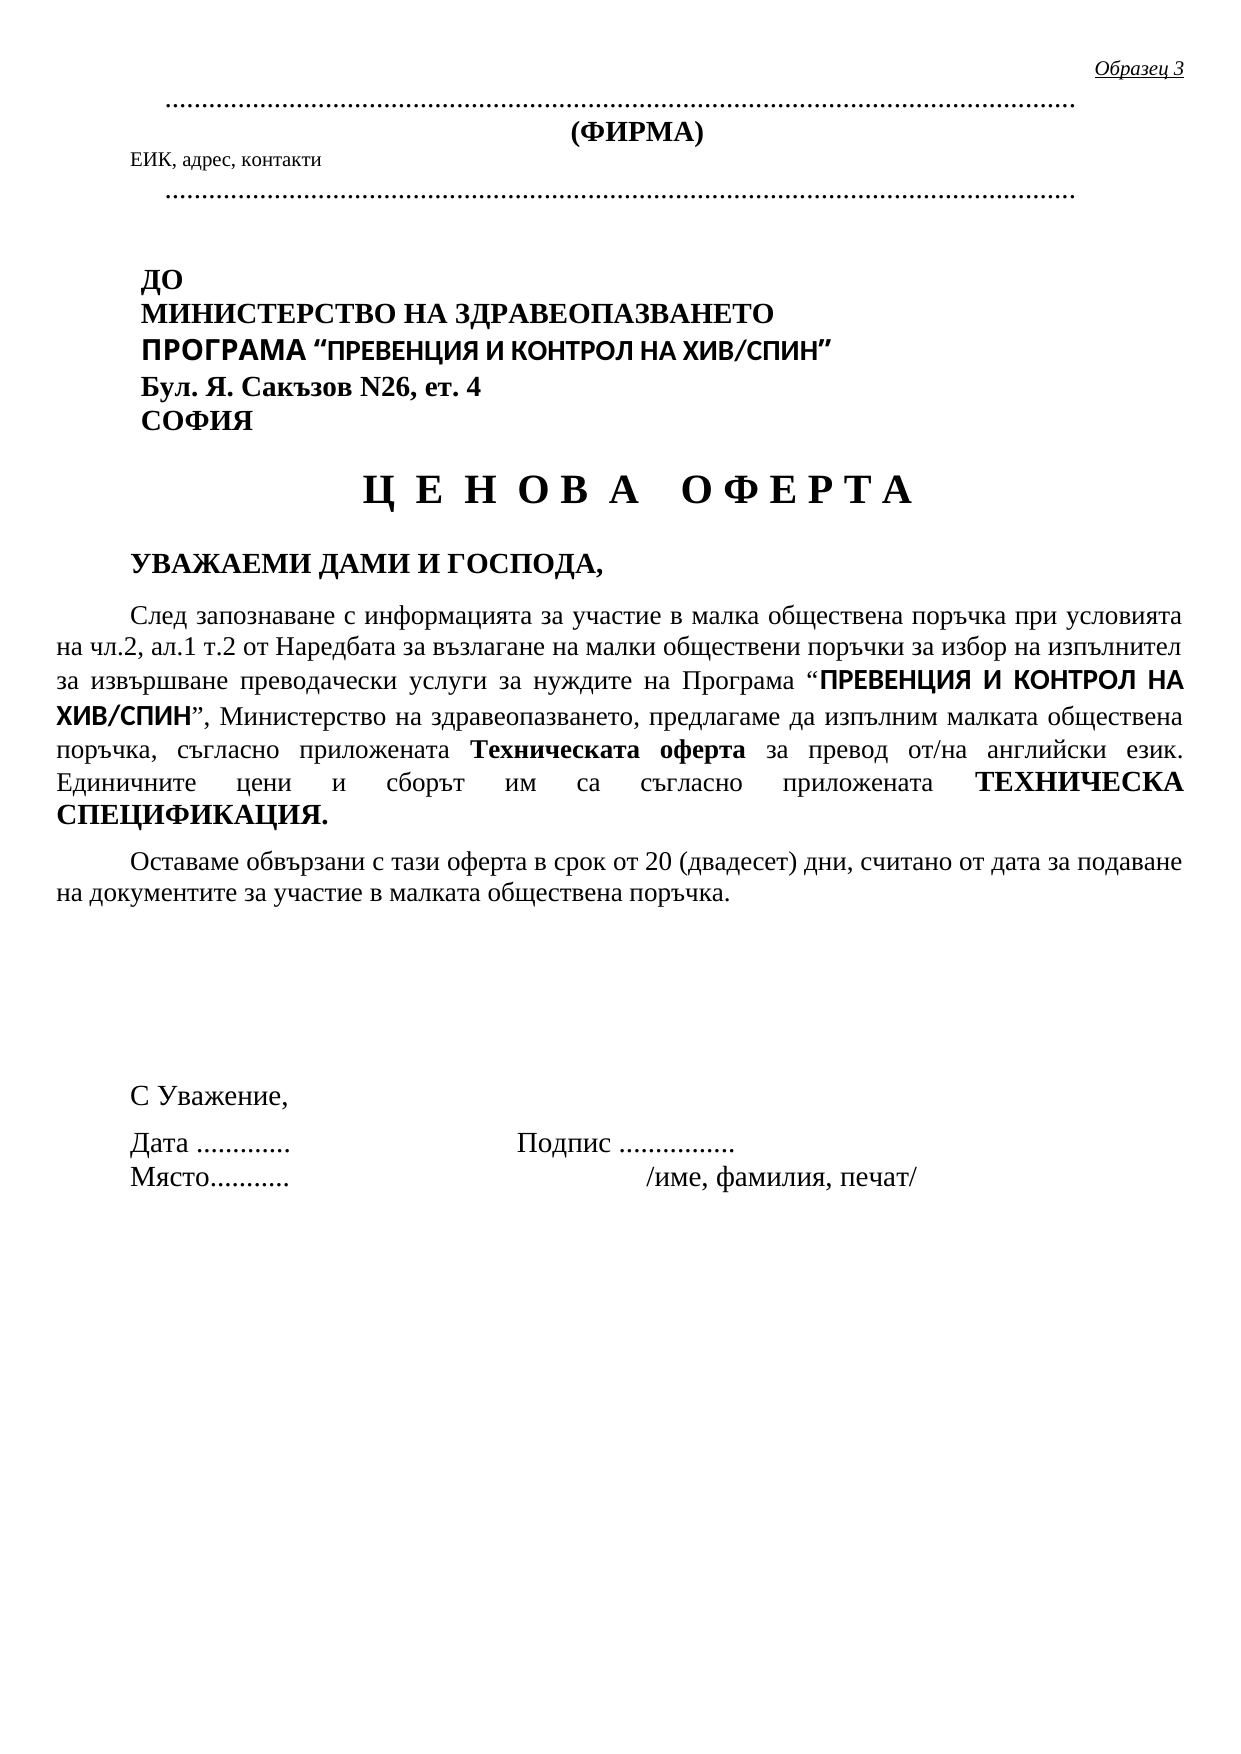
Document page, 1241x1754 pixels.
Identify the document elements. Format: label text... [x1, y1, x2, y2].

text Бул. Я. Сакъзов N26, ет. 4 [141, 369, 1134, 403]
text ............................................................................................................................. [56, 80, 1184, 114]
text (ФИРМА) [141, 114, 1134, 147]
text Ц Е Н О В А О Ф Е Р Т А [141, 465, 1134, 513]
text С Уважение, [56, 1078, 1184, 1111]
text Образец 3 [56, 56, 1184, 80]
text След запознаване с информацията за участие в малка обществена поръчка при условията на чл.2, ал.1 т.2 от Наредбата за възлагане на малки обществени поръчки за избор на изпълнител за извършване преводачески услуги за нуждите на Програма “Превенция и контрол на хив/спин”, Министерство на здравеопазването, предлагаме да изпълним малката обществена поръчка, съгласно приложената Техническата оферта за превод от/на английски език. Единичните цени и сборът им са съгласно приложената ТЕХНИЧЕСКА СПЕЦИФИКАЦИЯ. [56, 599, 1184, 831]
text ДО [141, 262, 1134, 296]
text МИНИСТЕРСТВО НА ЗДРАВЕОПАЗВАНЕТО [141, 296, 1134, 329]
text Оставаме обвързани с тази оферта в срок от 20 (двадесет) дни, считано от дата за подаване на документите за участие в малката обществена поръчка. [56, 845, 1184, 908]
text Място........... /име, фамилия, печат/ [56, 1159, 1184, 1193]
text УВАЖАЕМИ ДАМИ И ГОСПОДА, [56, 546, 1184, 580]
text СОФИЯ [141, 403, 1134, 436]
text ............................................................................................................................. [56, 171, 1184, 205]
text Дата ............. Подпис ................ [56, 1126, 1184, 1159]
text ПРОГРАМА “Превенция и контрол на хив/спин” [141, 329, 1134, 369]
text ЕИК, адрес, контакти [56, 147, 1184, 171]
